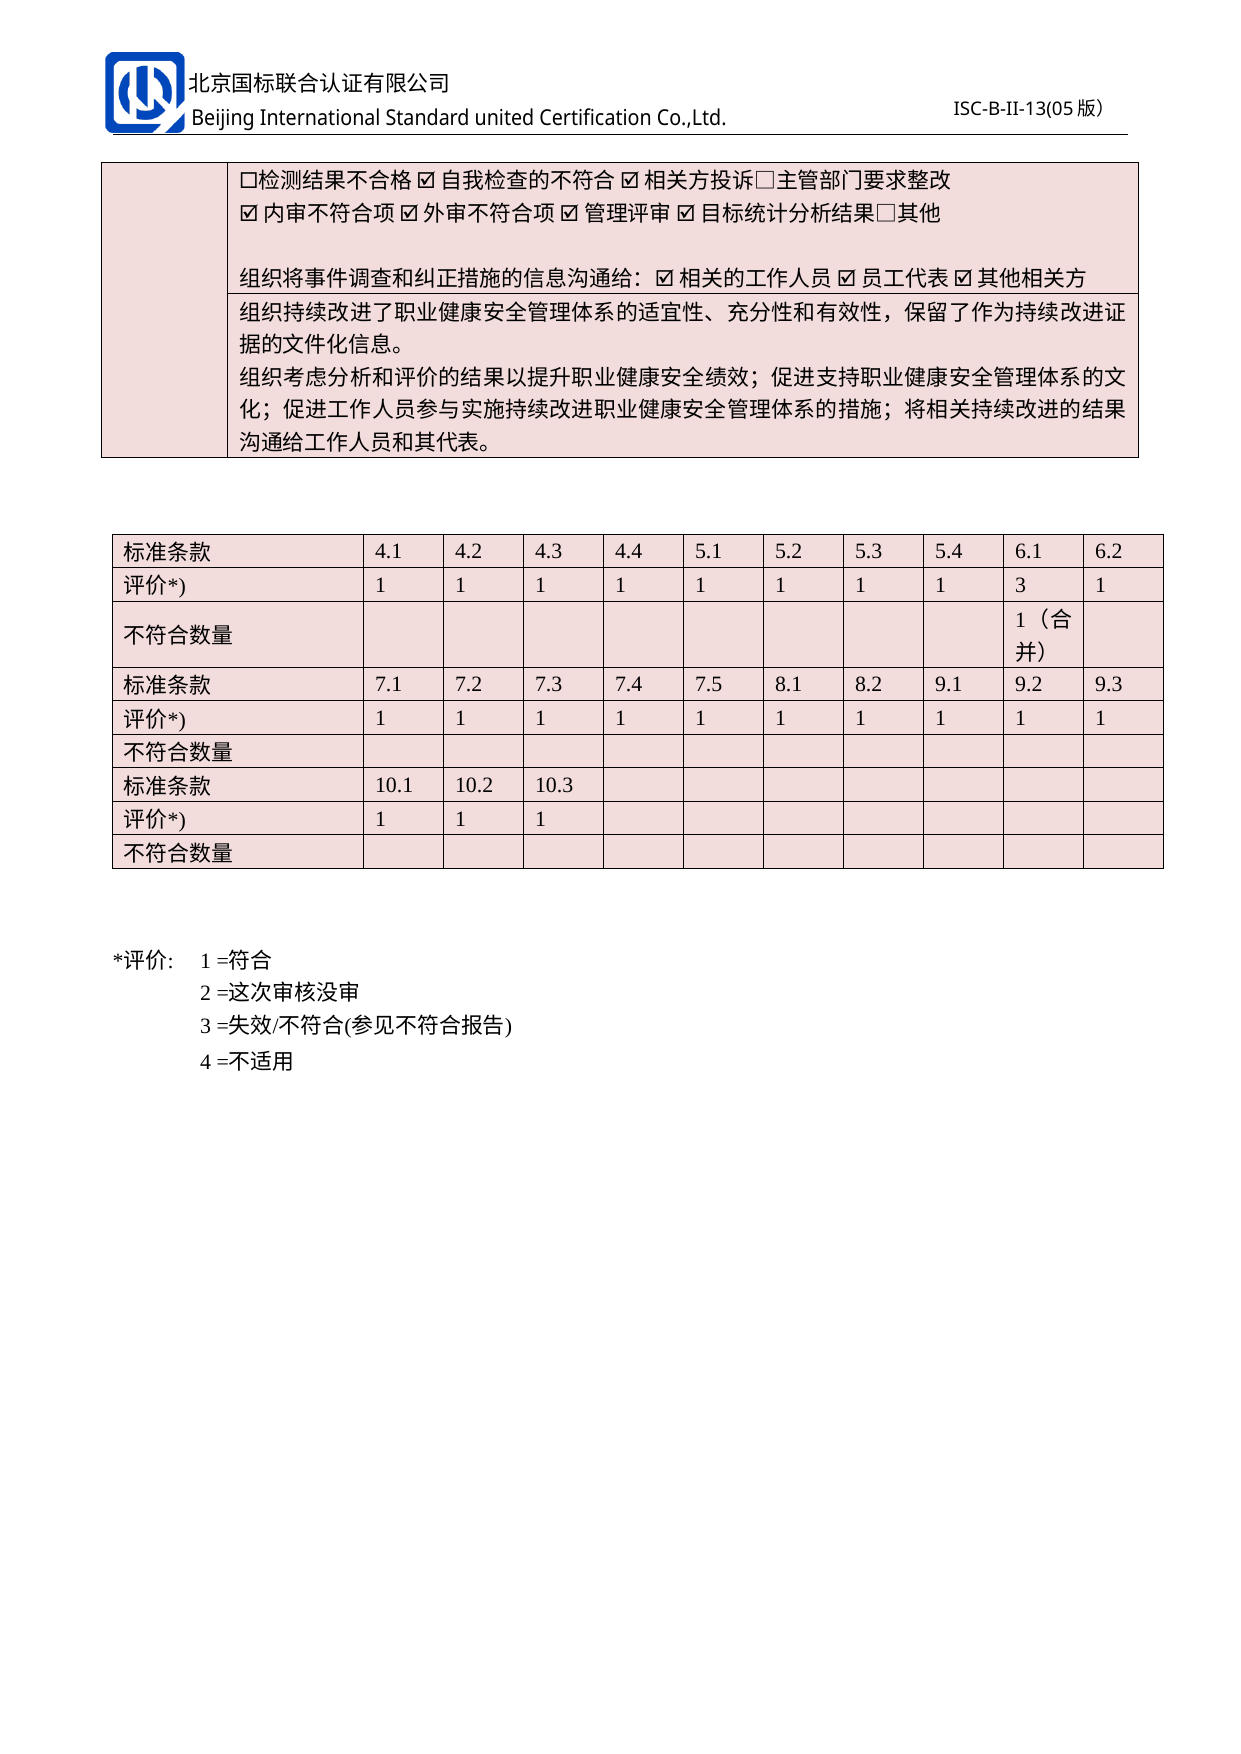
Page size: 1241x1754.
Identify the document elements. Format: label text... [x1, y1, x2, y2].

table_cell [764, 802, 843, 834]
table_cell [604, 735, 683, 767]
table_cell 1 [444, 802, 523, 834]
table_cell 1 [364, 701, 443, 734]
table_cell 7.4 [604, 668, 683, 700]
table_cell 1 [444, 568, 523, 601]
table_cell 1 [764, 701, 843, 734]
table_cell [844, 602, 923, 667]
table_cell [444, 602, 523, 667]
table_cell 7.1 [364, 668, 443, 700]
table_cell [764, 768, 843, 801]
table_cell 1（合并） [1004, 602, 1083, 667]
table_cell 1 [684, 701, 763, 734]
table_cell [604, 802, 683, 834]
table_cell [364, 735, 443, 767]
table_header 6.1 [1004, 535, 1083, 567]
table_cell 9.2 [1004, 668, 1083, 700]
table_cell [764, 835, 843, 868]
table_cell 1 [364, 802, 443, 834]
table_header 标准条款 [113, 535, 363, 567]
table_cell [1084, 835, 1163, 868]
table_cell [844, 835, 923, 868]
text 4 =不适用 [112, 1044, 1128, 1076]
table_cell 1 [604, 568, 683, 601]
table_cell 1 [684, 568, 763, 601]
table_cell [924, 835, 1003, 868]
table_cell [1084, 735, 1163, 767]
table_header 4.3 [524, 535, 603, 567]
table_cell [684, 602, 763, 667]
text *评价: 1 =符合 [112, 942, 1128, 975]
table_cell 1 [844, 568, 923, 601]
table_cell 1 [1084, 568, 1163, 601]
table_cell [604, 768, 683, 801]
table_cell [1084, 802, 1163, 834]
table_cell 3 [1004, 568, 1083, 601]
table_cell [684, 802, 763, 834]
table_cell [844, 735, 923, 767]
table_cell 1 [764, 568, 843, 601]
table_cell 1 [364, 568, 443, 601]
picture [105, 52, 185, 133]
table_header 4.4 [604, 535, 683, 567]
table_cell 8.1 [764, 668, 843, 700]
table_cell [924, 735, 1003, 767]
table_cell [1004, 735, 1083, 767]
table_header 4.1 [364, 535, 443, 567]
table_cell 1 [524, 802, 603, 834]
table_cell 1 [604, 701, 683, 734]
table_cell 10.3 [524, 768, 603, 801]
table_cell 1 [524, 701, 603, 734]
table_cell 9.3 [1084, 668, 1163, 700]
table_cell 10.2 [444, 768, 523, 801]
table_cell [764, 735, 843, 767]
table_cell 评价*) [113, 568, 363, 601]
table_header 5.3 [844, 535, 923, 567]
table_cell [444, 835, 523, 868]
table_cell 1 [1084, 701, 1163, 734]
table_cell [1004, 835, 1083, 868]
table_cell [924, 768, 1003, 801]
text 2 =这次审核没审 [112, 975, 1128, 1007]
table_cell 1 [524, 568, 603, 601]
table_cell [924, 602, 1003, 667]
table_header 5.2 [764, 535, 843, 567]
table_cell [684, 768, 763, 801]
table_cell [604, 835, 683, 868]
table_cell 评价*) [113, 802, 363, 834]
table_cell 1 [844, 701, 923, 734]
table_header 5.1 [684, 535, 763, 567]
table_cell [1084, 768, 1163, 801]
table_cell [524, 835, 603, 868]
table_cell [844, 768, 923, 801]
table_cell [228, 163, 1138, 293]
table_cell [604, 602, 683, 667]
table_header 6.2 [1084, 535, 1163, 567]
table_cell 7.2 [444, 668, 523, 700]
table_cell 不符合数量 [113, 735, 363, 767]
text 3 =失效/不符合(参见不符合报告) [112, 1007, 1128, 1040]
table_cell 1 [444, 701, 523, 734]
table_cell [924, 802, 1003, 834]
table_cell 7.3 [524, 668, 603, 700]
table_cell 8.2 [844, 668, 923, 700]
table_cell 组织持续改进了职业健康安全管理体系的适宜性、充分性和有效性，保留了作为持续改进证据的文件化信息。 组织考虑分析和评价的结果以提升职业健康安全绩效；促进支持职业健康安全管理体系的文化；促进工作人员参与实施持续改进职业健康安全管理体系的措施；将相关持续改进的结果沟通给工作人员和其代表。 [228, 294, 1138, 457]
table_cell 7.5 [684, 668, 763, 700]
table_header 4.2 [444, 535, 523, 567]
table_cell 10.1 [364, 768, 443, 801]
table_cell 1 [1004, 701, 1083, 734]
table_cell 不符合数量 [113, 602, 363, 667]
table_cell [364, 602, 443, 667]
table_cell [444, 735, 523, 767]
table_cell [524, 735, 603, 767]
table_cell [1084, 602, 1163, 667]
table_cell [1004, 768, 1083, 801]
table_cell 9.1 [924, 668, 1003, 700]
table_header 5.4 [924, 535, 1003, 567]
table_cell [844, 802, 923, 834]
table_cell 1 [924, 568, 1003, 601]
table_cell 评价*) [113, 701, 363, 734]
table_cell [684, 835, 763, 868]
table_cell [764, 602, 843, 667]
table_cell [364, 835, 443, 868]
table_cell 标准条款 [113, 768, 363, 801]
table_cell 1 [924, 701, 1003, 734]
table_cell [524, 602, 603, 667]
table_cell [684, 735, 763, 767]
table_cell [1004, 802, 1083, 834]
table_cell 不符合数量 [113, 835, 363, 868]
table_cell 标准条款 [113, 668, 363, 700]
